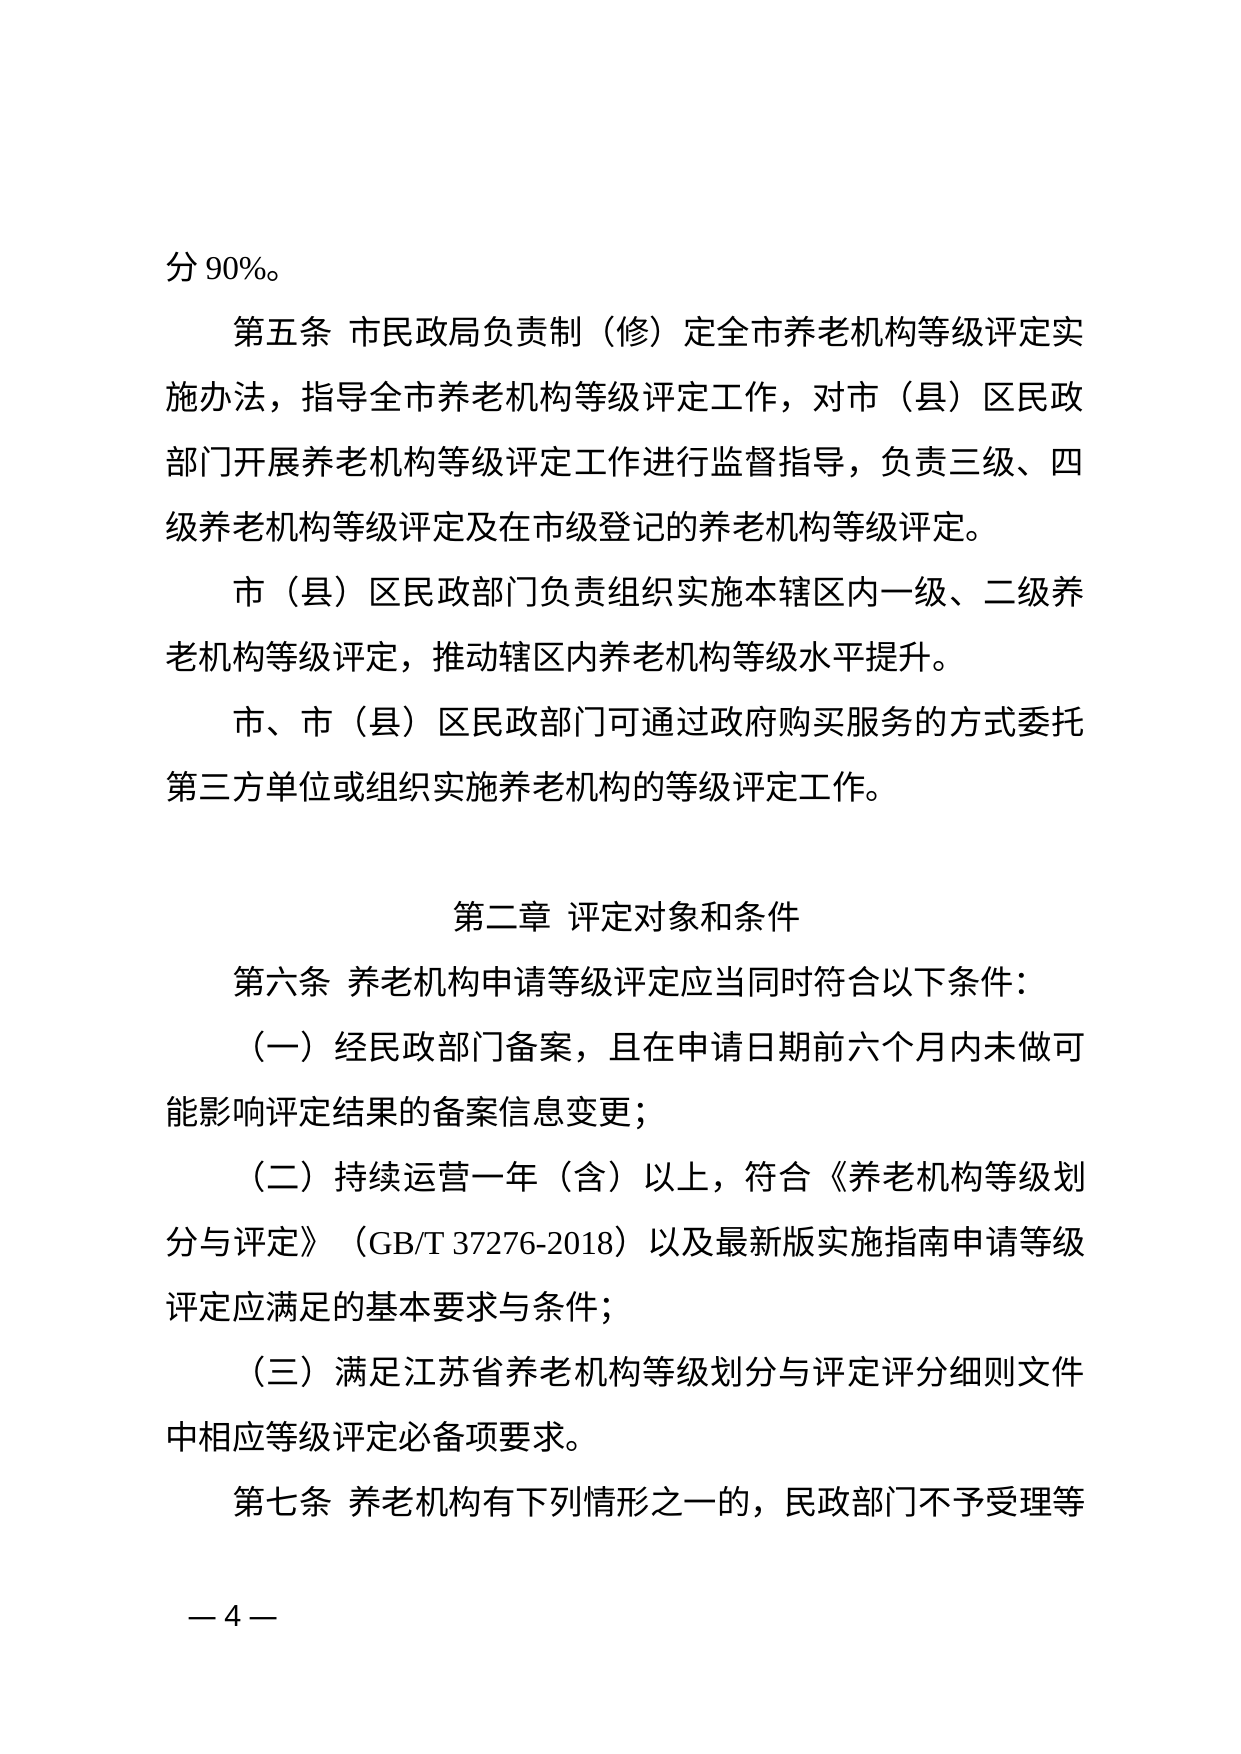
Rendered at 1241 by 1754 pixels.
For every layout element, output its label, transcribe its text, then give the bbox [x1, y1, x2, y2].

text 市（县）区民政部门负责组织实施本辖区内一级、二级养老机构等级评定，推动辖区内养老机构等级水平提升。 [165, 558, 1087, 688]
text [165, 1468, 1087, 1533]
text 市、市（县）区民政部门可通过政府购买服务的方式委托第三方单位或组织实施养老机构的等级评定工作。 [165, 688, 1087, 818]
text （一）经民政部门备案，且在申请日期前六个月内未做可能影响评定结果的备案信息变更； [165, 1013, 1087, 1143]
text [165, 233, 1087, 298]
text 第二章 评定对象和条件 [165, 883, 1087, 948]
text 第六条 养老机构申请等级评定应当同时符合以下条件： [165, 948, 1087, 1013]
text （三）满足江苏省养老机构等级划分与评定评分细则文件中相应等级评定必备项要求。 [165, 1338, 1087, 1468]
text （二）持续运营一年（含）以上，符合《养老机构等级划分与评定》（GB/T 37276-2018）以及最新版实施指南申请等级评定应满足的基本要求与条件； [165, 1143, 1087, 1338]
text 第五条 市民政局负责制（修）定全市养老机构等级评定实施办法，指导全市养老机构等级评定工作，对市（县）区民政部门开展养老机构等级评定工作进行监督指导，负责三级、四级养老机构等级评定及在市级登记的养老机构等级评定。 [165, 298, 1087, 558]
